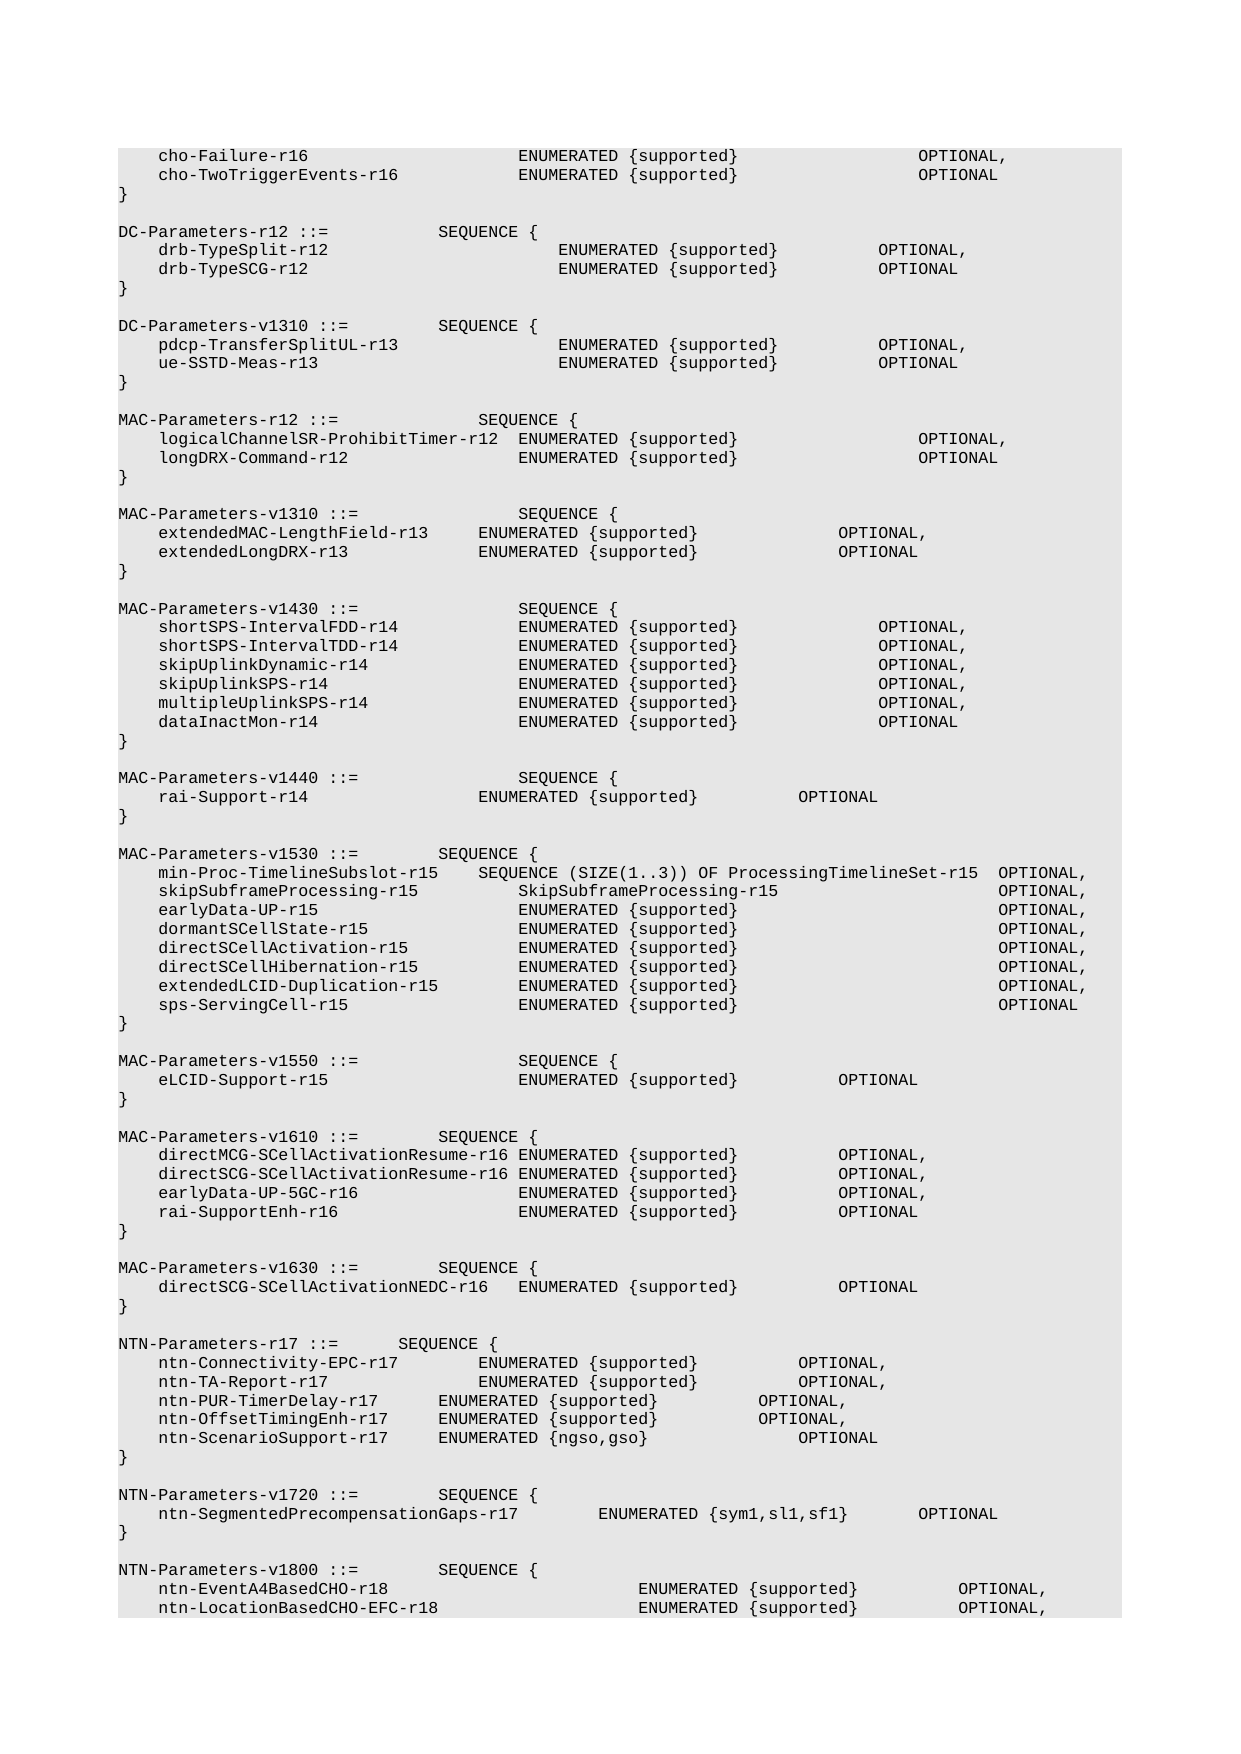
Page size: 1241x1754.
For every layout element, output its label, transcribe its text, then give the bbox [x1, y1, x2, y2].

text dormantSCellState-r15 ENUMERATED {supported} OPTIONAL, [118, 921, 1122, 939]
text pdcp-TransferSplitUL-r13 ENUMERATED {supported} OPTIONAL, [118, 336, 1122, 355]
text MAC-Parameters-v1630 ::= SEQUENCE { [118, 1260, 1122, 1279]
text logicalChannelSR-ProhibitTimer-r12 ENUMERATED {supported} OPTIONAL, [118, 431, 1122, 449]
text longDRX-Command-r12 ENUMERATED {supported} OPTIONAL [118, 449, 1122, 468]
text } [118, 732, 1122, 751]
text ntn-Connectivity-EPC-r17 ENUMERATED {supported} OPTIONAL, [118, 1354, 1122, 1373]
text } [118, 1090, 1122, 1109]
text extendedLongDRX-r13 ENUMERATED {supported} OPTIONAL [118, 544, 1122, 562]
text extendedLCID-Duplication-r15 ENUMERATED {supported} OPTIONAL, [118, 977, 1122, 996]
text } [118, 562, 1122, 581]
text ntn-LocationBasedCHO-EFC-r18 ENUMERATED {supported} OPTIONAL, [118, 1599, 1122, 1618]
text } [118, 808, 1122, 826]
text rai-Support-r14 ENUMERATED {supported} OPTIONAL [118, 789, 1122, 808]
text directSCG-SCellActivationNEDC-r16 ENUMERATED {supported} OPTIONAL [118, 1279, 1122, 1298]
text directMCG-SCellActivationResume-r16 ENUMERATED {supported} OPTIONAL, [118, 1147, 1122, 1166]
text } [118, 1015, 1122, 1034]
text earlyData-UP-5GC-r16 ENUMERATED {supported} OPTIONAL, [118, 1185, 1122, 1203]
text drb-TypeSplit-r12 ENUMERATED {supported} OPTIONAL, [118, 242, 1122, 261]
text } [118, 1524, 1122, 1543]
text directSCellActivation-r15 ENUMERATED {supported} OPTIONAL, [118, 939, 1122, 958]
text } [118, 185, 1122, 204]
text MAC-Parameters-v1310 ::= SEQUENCE { [118, 506, 1122, 525]
text ntn-ScenarioSupport-r17 ENUMERATED {ngso,gso} OPTIONAL [118, 1430, 1122, 1449]
text DC-Parameters-v1310 ::= SEQUENCE { [118, 317, 1122, 336]
text rai-SupportEnh-r16 ENUMERATED {supported} OPTIONAL [118, 1203, 1122, 1222]
text ntn-TA-Report-r17 ENUMERATED {supported} OPTIONAL, [118, 1373, 1122, 1392]
text ntn-SegmentedPrecompensationGaps-r17 ENUMERATED {sym1,sl1,sf1} OPTIONAL [118, 1505, 1122, 1524]
text } [118, 1449, 1122, 1467]
text } [118, 1222, 1122, 1241]
text ntn-OffsetTimingEnh-r17 ENUMERATED {supported} OPTIONAL, [118, 1411, 1122, 1430]
text sps-ServingCell-r15 ENUMERATED {supported} OPTIONAL [118, 996, 1122, 1015]
text directSCellHibernation-r15 ENUMERATED {supported} OPTIONAL, [118, 958, 1122, 977]
text MAC-Parameters-v1430 ::= SEQUENCE { [118, 600, 1122, 619]
text earlyData-UP-r15 ENUMERATED {supported} OPTIONAL, [118, 902, 1122, 921]
text NTN-Parameters-v1800 ::= SEQUENCE { [118, 1562, 1122, 1581]
text drb-TypeSCG-r12 ENUMERATED {supported} OPTIONAL [118, 261, 1122, 280]
text ntn-EventA4BasedCHO-r18 ENUMERATED {supported} OPTIONAL, [118, 1581, 1122, 1599]
text eLCID-Support-r15 ENUMERATED {supported} OPTIONAL [118, 1072, 1122, 1090]
text min-Proc-TimelineSubslot-r15 SEQUENCE (SIZE(1..3)) OF ProcessingTimelineSet-r15 OPTIONAL, [118, 864, 1122, 883]
text MAC-Parameters-v1530 ::= SEQUENCE { [118, 845, 1122, 864]
text multipleUplinkSPS-r14 ENUMERATED {supported} OPTIONAL, [118, 694, 1122, 713]
text skipSubframeProcessing-r15 SkipSubframeProcessing-r15 OPTIONAL, [118, 883, 1122, 902]
text MAC-Parameters-v1550 ::= SEQUENCE { [118, 1053, 1122, 1072]
text MAC-Parameters-v1440 ::= SEQUENCE { [118, 770, 1122, 789]
text cho-Failure-r16 ENUMERATED {supported} OPTIONAL, [118, 148, 1122, 167]
text cho-TwoTriggerEvents-r16 ENUMERATED {supported} OPTIONAL [118, 167, 1122, 185]
text } [118, 468, 1122, 487]
text directSCG-SCellActivationResume-r16 ENUMERATED {supported} OPTIONAL, [118, 1166, 1122, 1185]
text ue-SSTD-Meas-r13 ENUMERATED {supported} OPTIONAL [118, 355, 1122, 374]
text MAC-Parameters-v1610 ::= SEQUENCE { [118, 1128, 1122, 1147]
text } [118, 374, 1122, 393]
text MAC-Parameters-r12 ::= SEQUENCE { [118, 412, 1122, 431]
text NTN-Parameters-v1720 ::= SEQUENCE { [118, 1486, 1122, 1505]
text NTN-Parameters-r17 ::= SEQUENCE { [118, 1336, 1122, 1354]
text } [118, 280, 1122, 298]
text } [118, 1298, 1122, 1317]
text ntn-PUR-TimerDelay-r17 ENUMERATED {supported} OPTIONAL, [118, 1392, 1122, 1411]
text shortSPS-IntervalTDD-r14 ENUMERATED {supported} OPTIONAL, [118, 638, 1122, 657]
text DC-Parameters-r12 ::= SEQUENCE { [118, 223, 1122, 242]
text dataInactMon-r14 ENUMERATED {supported} OPTIONAL [118, 713, 1122, 732]
text skipUplinkSPS-r14 ENUMERATED {supported} OPTIONAL, [118, 676, 1122, 694]
text extendedMAC-LengthField-r13 ENUMERATED {supported} OPTIONAL, [118, 525, 1122, 544]
text skipUplinkDynamic-r14 ENUMERATED {supported} OPTIONAL, [118, 657, 1122, 676]
text shortSPS-IntervalFDD-r14 ENUMERATED {supported} OPTIONAL, [118, 619, 1122, 638]
